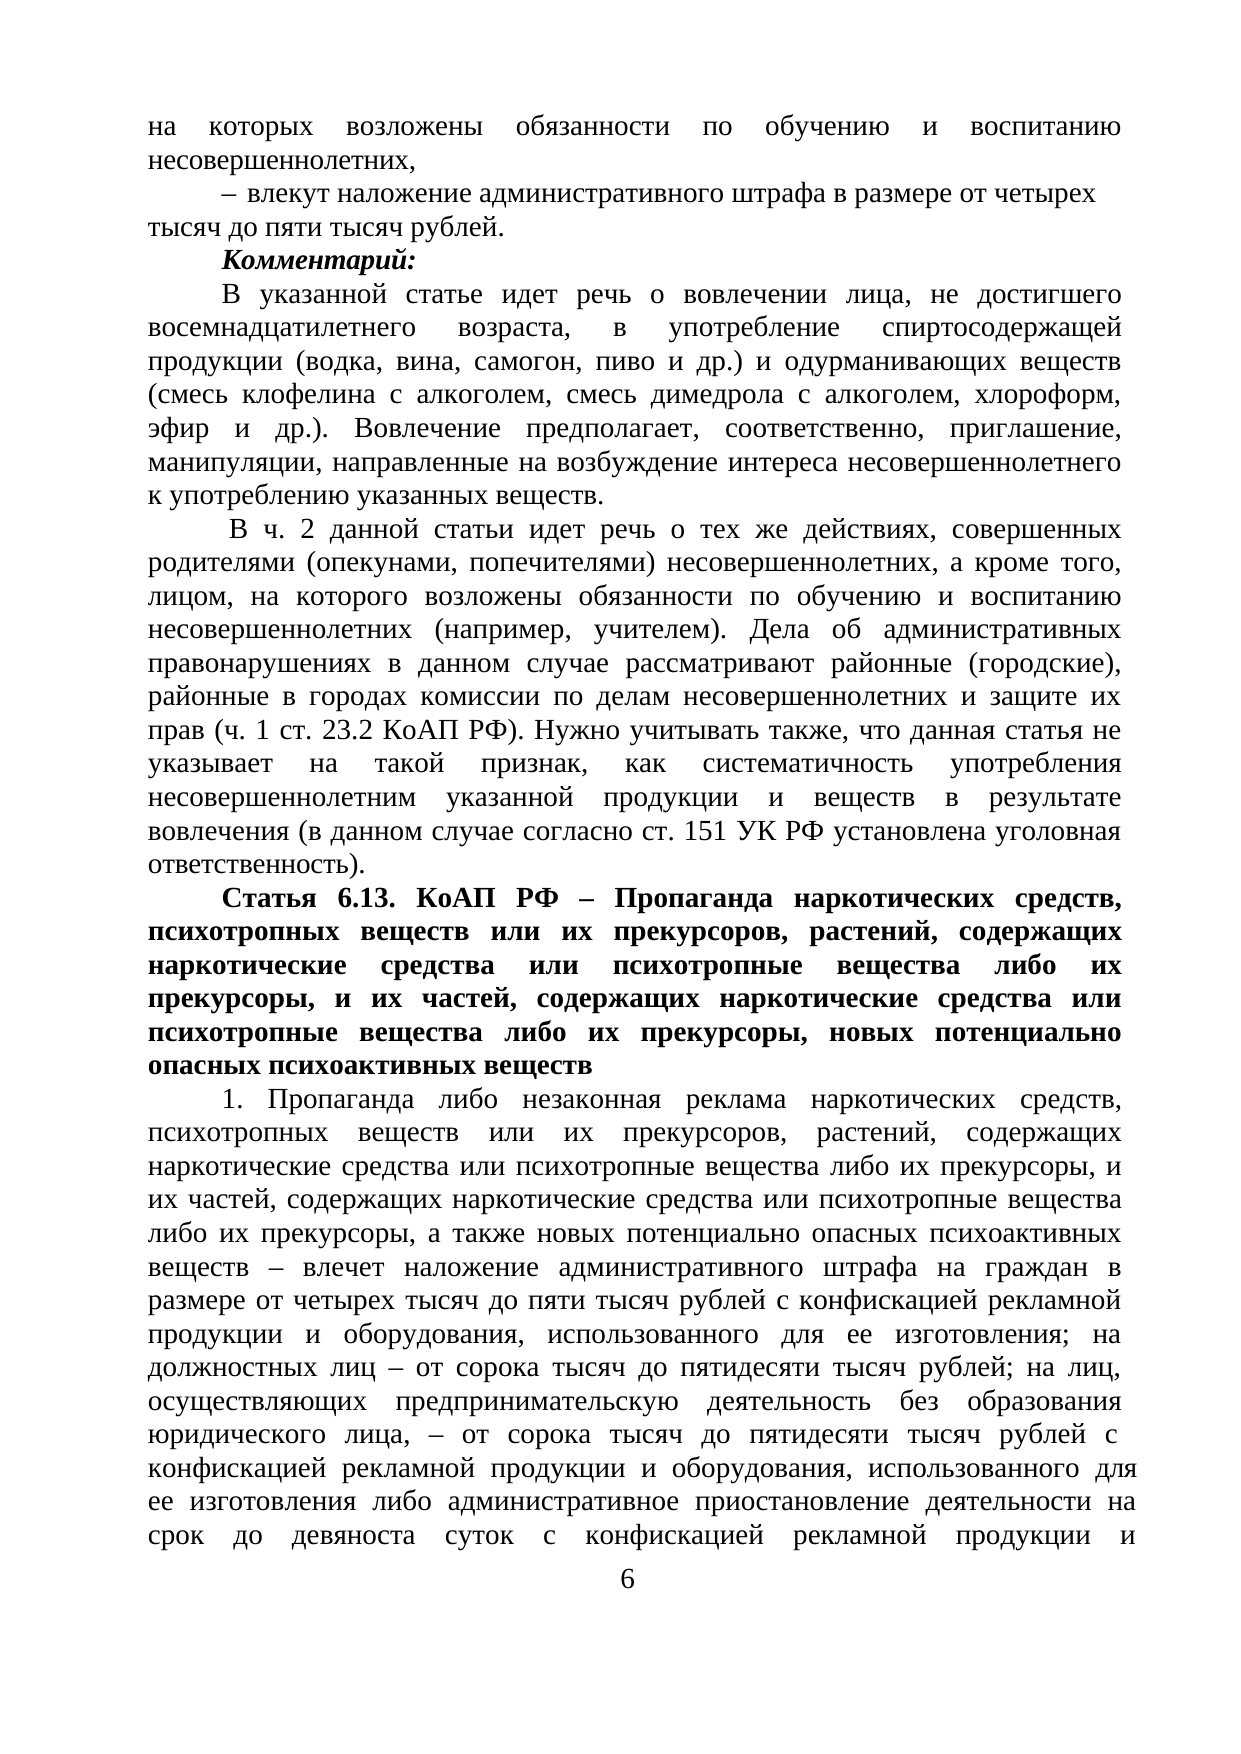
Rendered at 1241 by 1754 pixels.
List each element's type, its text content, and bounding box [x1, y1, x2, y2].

subtitle Статья 6.13. КоАП РФ – Пропаганда наркотических средств, психотропных веществ или их прекурсоров, растений, содержащих наркотические средства или психотропные вещества либо их прекурсоры, и их частей, содержащих наркотические средства или психотропные вещества либо их прекурсоры, новых потенциально опасных психоактивных веществ [148, 880, 1123, 1081]
text В ч. 2 данной статьи идет речь о тех же действиях, совершенных родителями (опекунами, попечителями) несовершеннолетних, а кроме того, лицом, на которого возложены обязанности по обучению и воспитанию несовершеннолетних (например, учителем). Дела об административных правонарушениях в данном случае рассматривают районные (городские), районные в городах комиссии по делам несовершеннолетних и защите их прав (ч. 1 ст. 23.2 КоАП РФ). Нужно учитывать также, что данная статья не указывает на такой признак, как систематичность употребления несовершеннолетним указанной продукции и веществ в результате вовлечения (в данном случае согласно ст. 151 УК РФ установлена уголовная ответственность). [148, 511, 1122, 880]
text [148, 1450, 1137, 1551]
subtitle Комментарий: [221, 242, 1137, 276]
list Пропаганда либо незаконная реклама наркотических средств, психотропных веществ или их прекурсоров, растений, содержащих наркотические средства или психотропные вещества либо их прекурсоры, и их частей, содержащих наркотические средства или психотропные вещества либо их прекурсоры, а также новых потенциально опасных психоактивных веществ – влечет наложение административного штрафа на граждан в размере от четырех тысяч до пяти тысяч рублей с конфискацией рекламной продукции и оборудования, использованного для ее изготовления; на должностных лиц – от сорока тысяч до пятидесяти тысяч рублей; на лиц, осуществляющих предпринимательскую деятельность без образования юридического лица, – от сорока тысяч до пятидесяти тысяч рублей с [148, 1081, 1123, 1450]
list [148, 108, 1122, 175]
text В указанной статье идет речь о вовлечении лица, не достигшего восемнадцатилетнего возраста, в употребление спиртосодержащей продукции (водка, вина, самогон, пиво и др.) и одурманивающих веществ (смесь клофелина с алкоголем, смесь димедрола с алкоголем, хлороформ, эфир и др.). Вовлечение предполагает, соответственно, приглашение, манипуляции, направленные на возбуждение интереса несовершеннолетнего к употреблению указанных веществ. [148, 276, 1122, 511]
list влекут наложение административного штрафа в размере от четырех тысяч до пяти тысяч рублей. [148, 175, 1122, 242]
